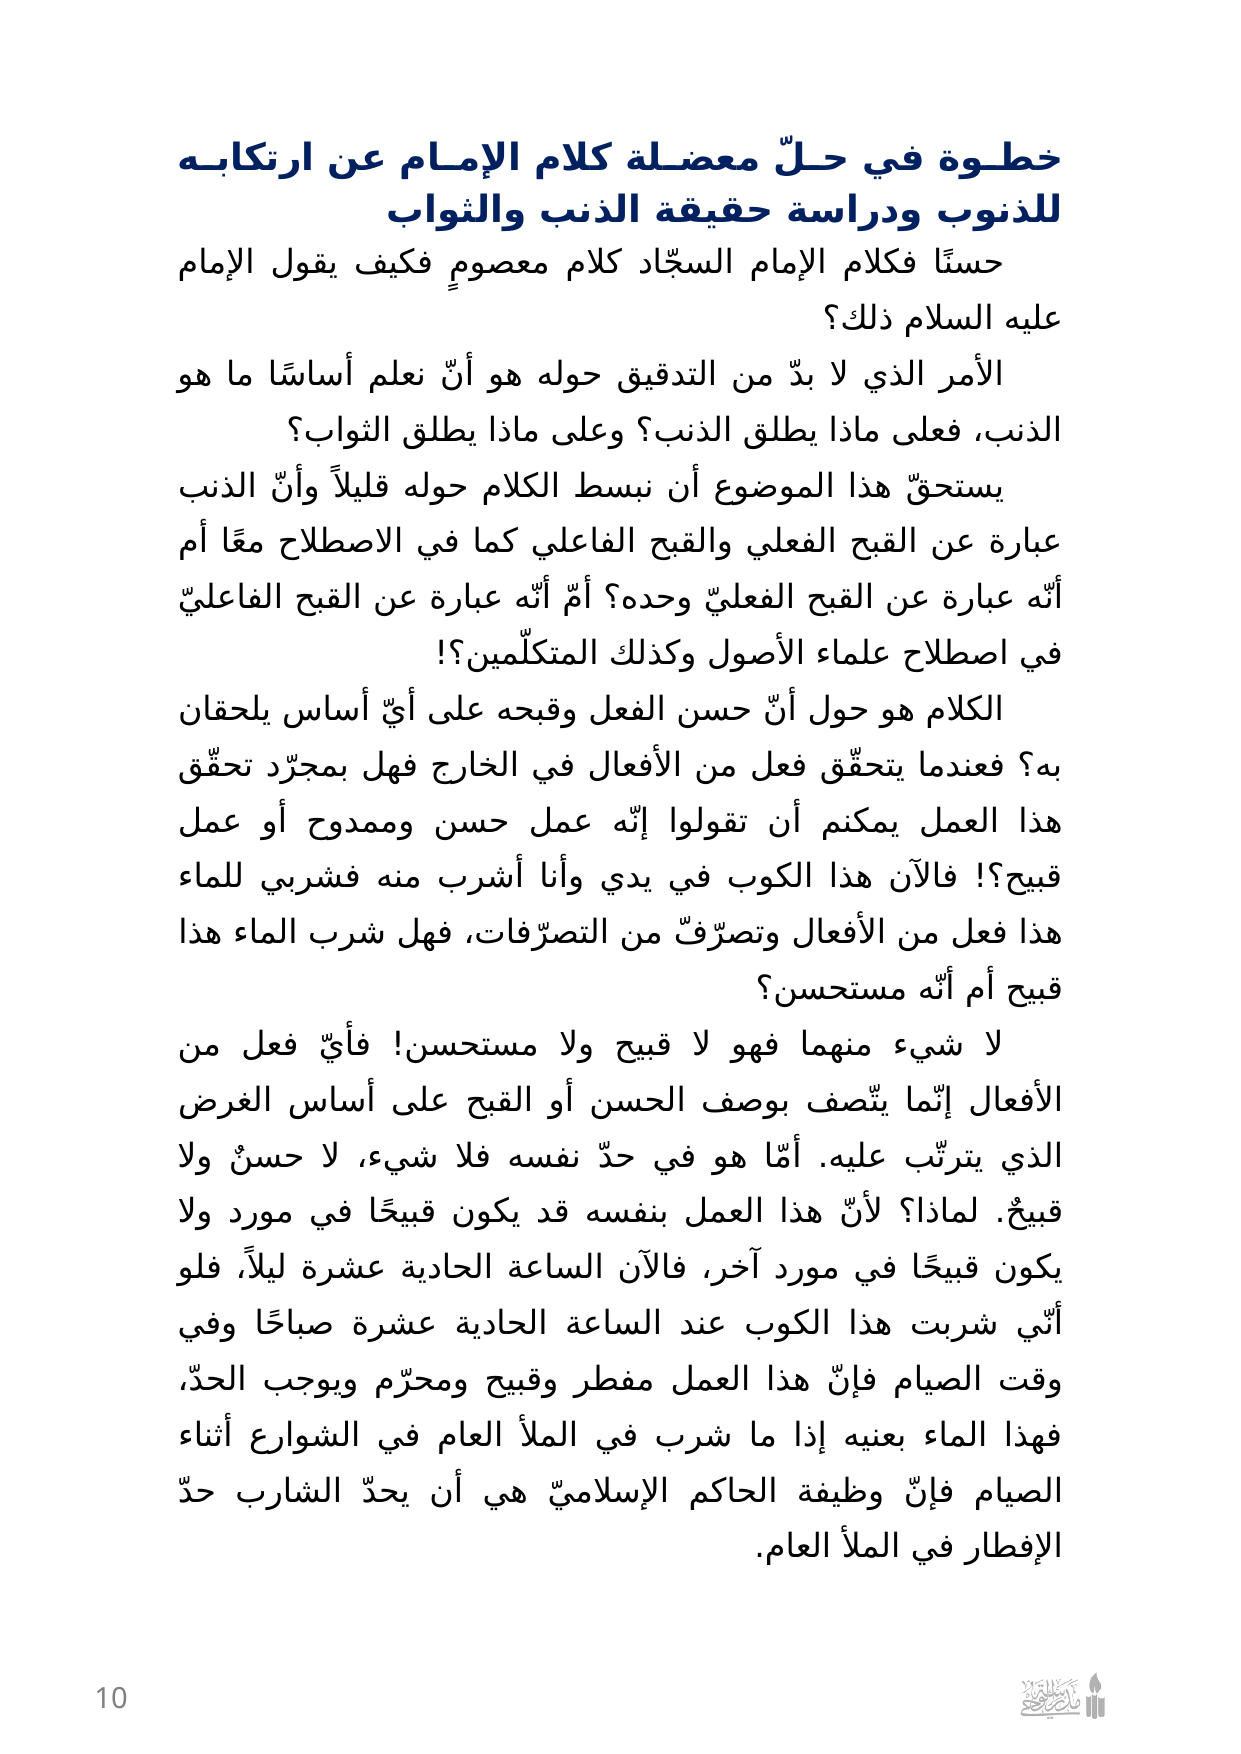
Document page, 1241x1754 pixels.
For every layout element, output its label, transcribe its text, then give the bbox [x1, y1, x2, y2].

title خطوة في حلّ معضلة كلام الإمام عن ارتكابه للذنوب ودراسة حقيقة الذنب والثواب [177, 136, 1063, 232]
text الأمر الذي لا بدّ من التدقيق حوله هو أنّ نعلم أساسًا ما هو الذنب، فعلى ماذا يطلق الذنب؟ وعلى ماذا يطلق الثواب؟ [177, 352, 1063, 464]
text حسنًا فكلام الإمام السجّاد كلام معصومٍ فكيف يقول الإمام عليه السلام ذلك؟ [177, 240, 1063, 352]
text لا شيء منهما فهو لا قبيح ولا مستحسن! فأيّ فعل من الأفعال إنّما يتّصف بوصف الحسن أو القبح على أساس الغرض الذي يترتّب عليه. أمّا هو في حدّ نفسه فلا شيء، لا حسنٌ ولا قبيحٌ. لماذا؟ لأنّ هذا العمل بنفسه قد يكون قبيحًا في مورد ولا يكون قبيحًا في مورد آخر، فالآن الساعة الحادية عشرة ليلاً، فلو أنّي شربت هذا الكوب عند الساعة الحادية عشرة صباحًا وفي وقت الصيام فإنّ هذا العمل مفطر وقبيح ومحرّم ويوجب الحدّ، فهذا الماء بعنيه إذا ما شرب في الملأ العام في الشوارع أثناء الصيام فإنّ وظيفة الحاكم الإسلاميّ هي أن يحدّ الشارب حدّ الإفطار في الملأ العام. [177, 1022, 1063, 1580]
picture [1020, 1672, 1105, 1719]
text يستحقّ هذا الموضوع أن نبسط الكلام حوله قليلاً وأنّ الذنب عبارة عن القبح الفعلي والقبح الفاعلي كما في الاصطلاح معًا أم أنّه عبارة عن القبح الفعليّ وحده؟ أمّ أنّه عبارة عن القبح الفاعليّ في اصطلاح علماء الأصول وكذلك المتكلّمين؟! [177, 464, 1063, 687]
text الكلام هو حول أنّ حسن الفعل وقبحه على أيّ أساس يلحقان به؟ فعندما يتحقّق فعل من الأفعال في الخارج فهل بمجرّد تحقّق هذا العمل يمكنم أن تقولوا إنّه عمل حسن وممدوح أو عمل قبيح؟! فالآن هذا الكوب في يدي وأنا أشرب منه فشربي للماء هذا فعل من الأفعال وتصرّفّ من التصرّفات، فهل شرب الماء هذا قبيح أم أنّه مستحسن؟ [177, 687, 1063, 1022]
